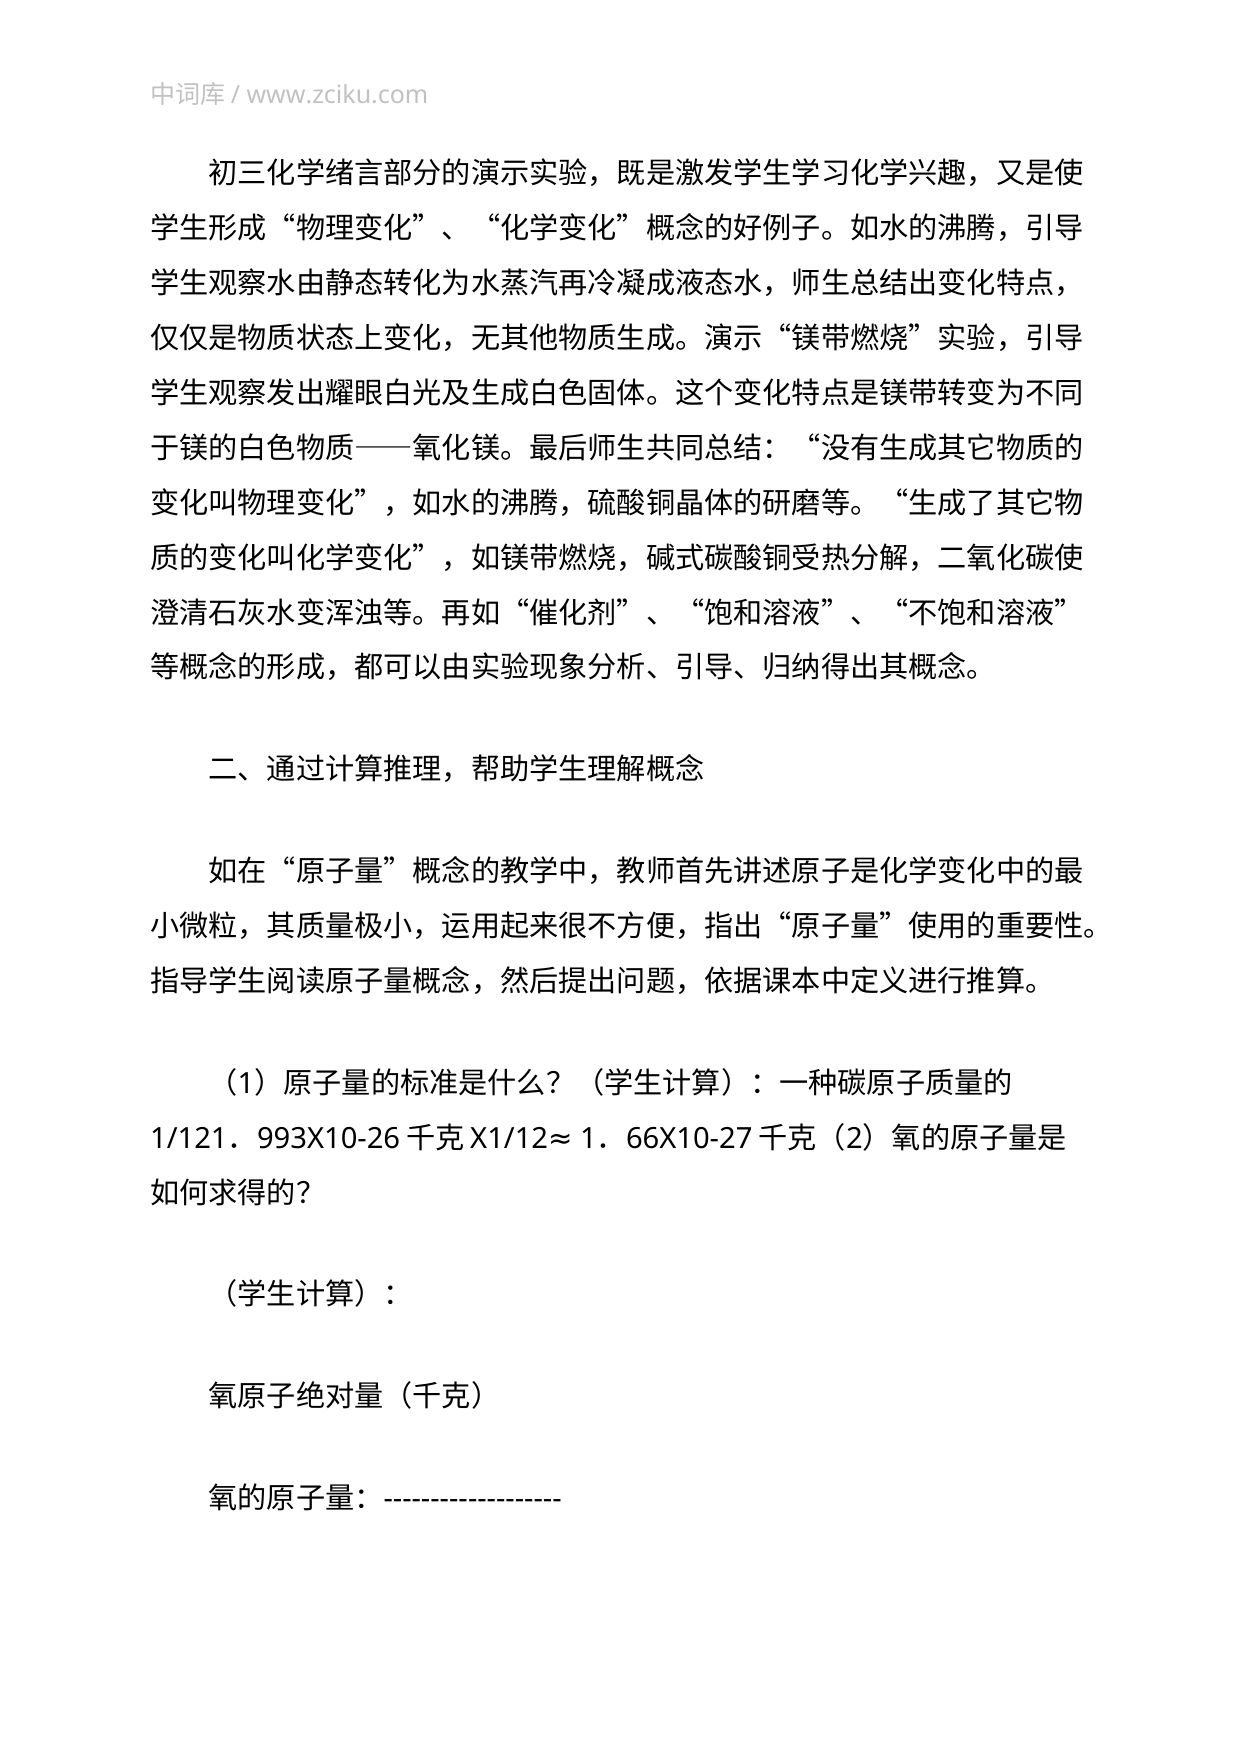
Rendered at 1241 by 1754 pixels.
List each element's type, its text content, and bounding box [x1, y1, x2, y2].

text 氧的原子量：------------------- [150, 1474, 1090, 1517]
text 二、通过计算推理，帮助学生理解概念 [150, 746, 1090, 788]
text （学生计算）： [150, 1271, 1090, 1313]
text 如在“原子量”概念的教学中，教师首先讲述原子是化学变化中的最小微粒，其质量极小，运用起来很不方便，指出“原子量”使用的重要性。指导学生阅读原子量概念，然后提出问题，依据课本中定义进行推算。 [150, 848, 1090, 1000]
text 氧原子绝对量（千克） [150, 1373, 1090, 1415]
text 初三化学绪言部分的演示实验，既是激发学生学习化学兴趣，又是使学生形成“物理变化”、“化学变化”概念的好例子。如水的沸腾，引导学生观察水由静态转化为水蒸汽再冷凝成液态水，师生总结出变化特点，仅仅是物质状态上变化，无其他物质生成。演示“镁带燃烧”实验，引导学生观察发出耀眼白光及生成白色固体。这个变化特点是镁带转变为不同于镁的白色物质――氧化镁。最后师生共同总结：“没有生成其它物质的变化叫物理变化”，如水的沸腾，硫酸铜晶体的研磨等。“生成了其它物质的变化叫化学变化”，如镁带燃烧，碱式碳酸铜受热分解，二氧化碳使澄清石灰水变浑浊等。再如“催化剂”、“饱和溶液”、“不饱和溶液”等概念的形成，都可以由实验现象分析、引导、归纳得出其概念。 [150, 150, 1090, 686]
text （1）原子量的标准是什么？（学生计算）：一种碳原子质量的1/121．993X10-26千克X1/12≈ 1．66X10-27千克（2）氧的原子量是如何求得的？ [150, 1059, 1090, 1211]
